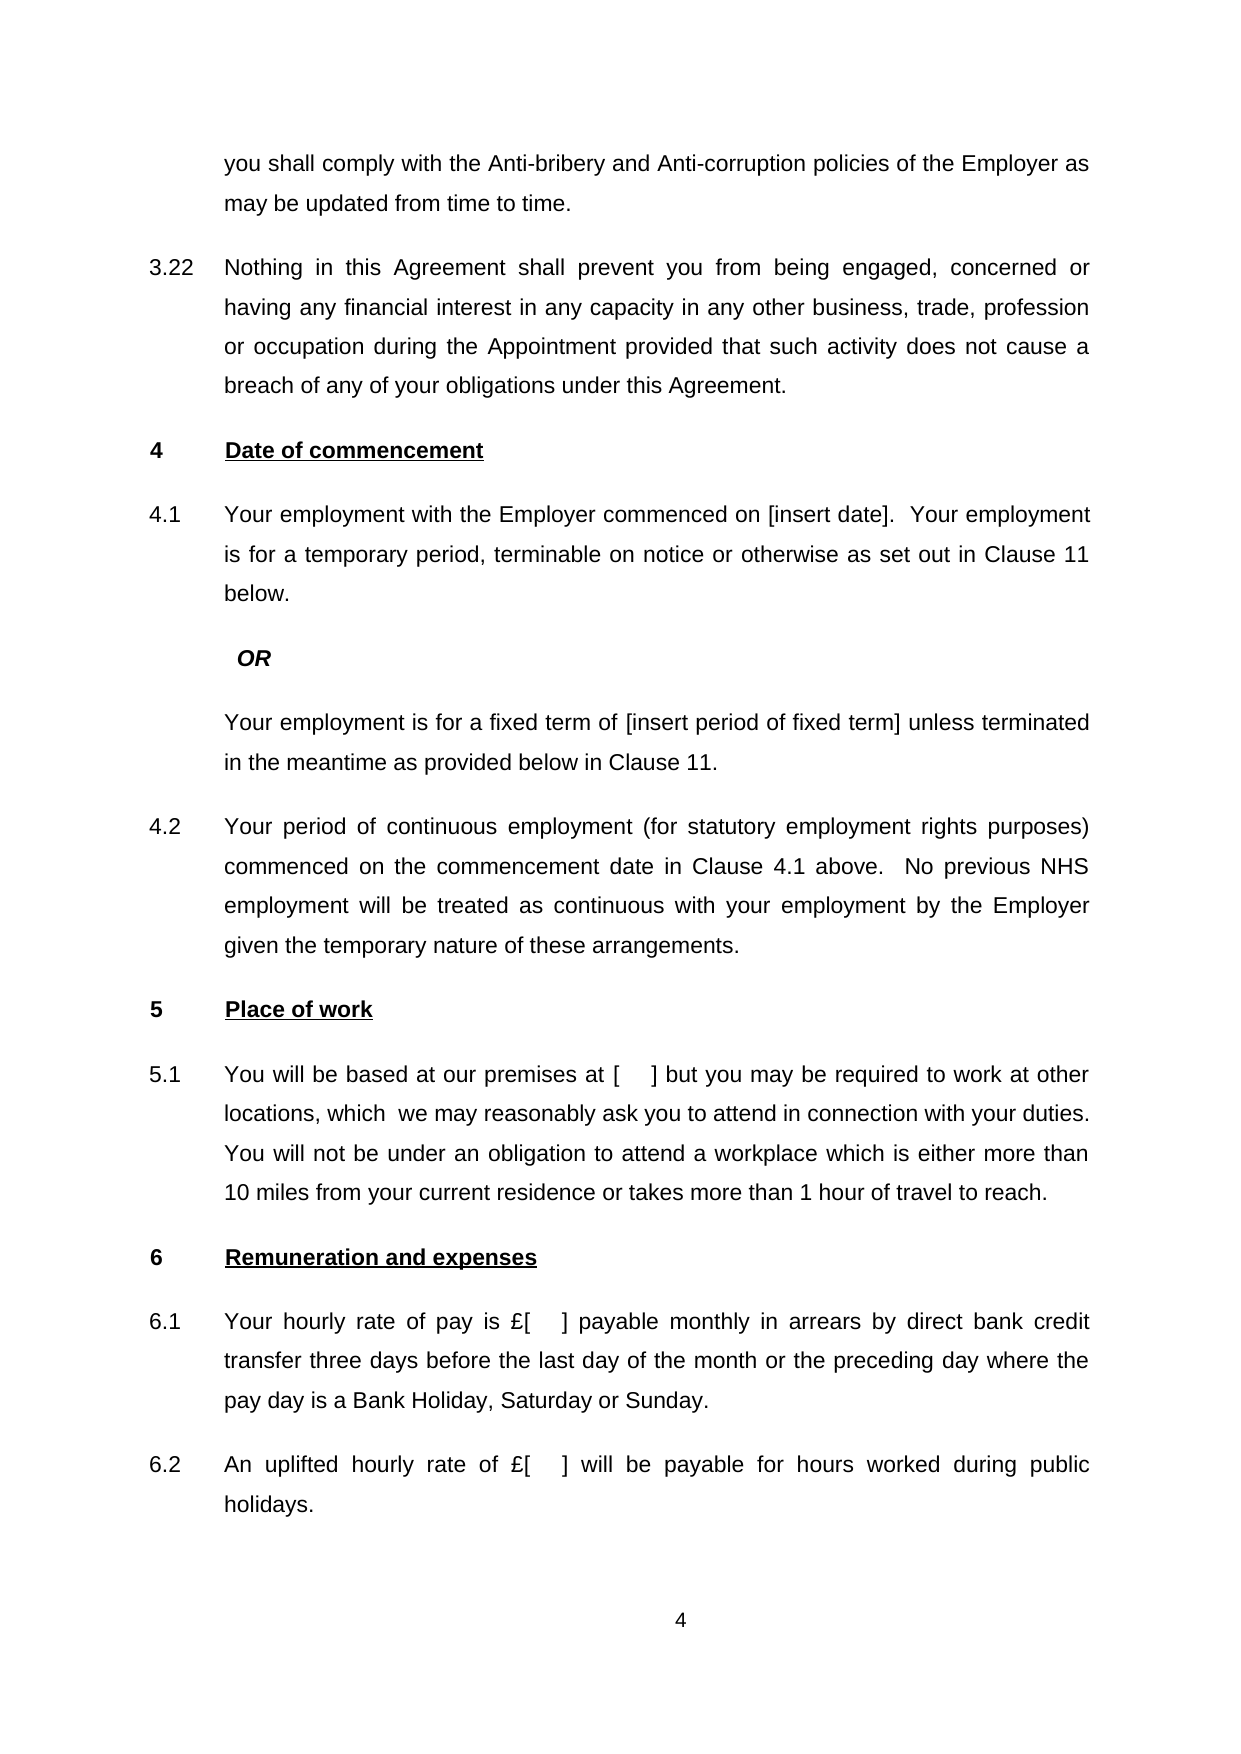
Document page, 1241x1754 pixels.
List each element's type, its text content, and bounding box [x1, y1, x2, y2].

subtitle Your hourly rate of pay is £[ ] payable monthly in arrears by direct bank credit transfer three days before the last day of the month or the preceding day where the pay day is a Bank Holiday, Saturday or Sunday. [149, 1308, 1090, 1413]
subtitle Your employment with the Employer commenced on [insert date]. Your employment is for a temporary period, terminable on notice or otherwise as set out in Clause 11 below. [149, 501, 1090, 607]
subtitle An uplifted hourly rate of £[ ] will be payable for hours worked during public holidays. [149, 1451, 1090, 1517]
subtitle Your period of continuous employment (for statutory employment rights purposes) commenced on the commencement date in Clause 4.1 above. No previous NHS employment will be treated as continuous with your employment by the Employer given the temporary nature of these arrangements. [149, 813, 1090, 958]
subtitle Place of work [150, 996, 1090, 1022]
subtitle OR [224, 645, 1090, 671]
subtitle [149, 150, 1090, 216]
subtitle You will be based at our premises at [ ] but you may be required to work at other locations, which we may reasonably ask you to attend in connection with your duties. You will not be under an obligation to attend a workplace which is either more than 10 miles from your current residence or takes more than 1 hour of travel to reach. [149, 1061, 1090, 1205]
subtitle Your employment is for a fixed term of [insert period of fixed term] unless terminated in the meantime as provided below in Clause 11. [224, 709, 1090, 775]
subtitle Nothing in this Agreement shall prevent you from being engaged, concerned or having any financial interest in any capacity in any other business, trade, profession or occupation during the Appointment provided that such activity does not cause a breach of any of your obligations under this Agreement. [149, 254, 1090, 399]
subtitle Date of commencement [150, 437, 1090, 463]
subtitle Remuneration and expenses [150, 1243, 1090, 1270]
